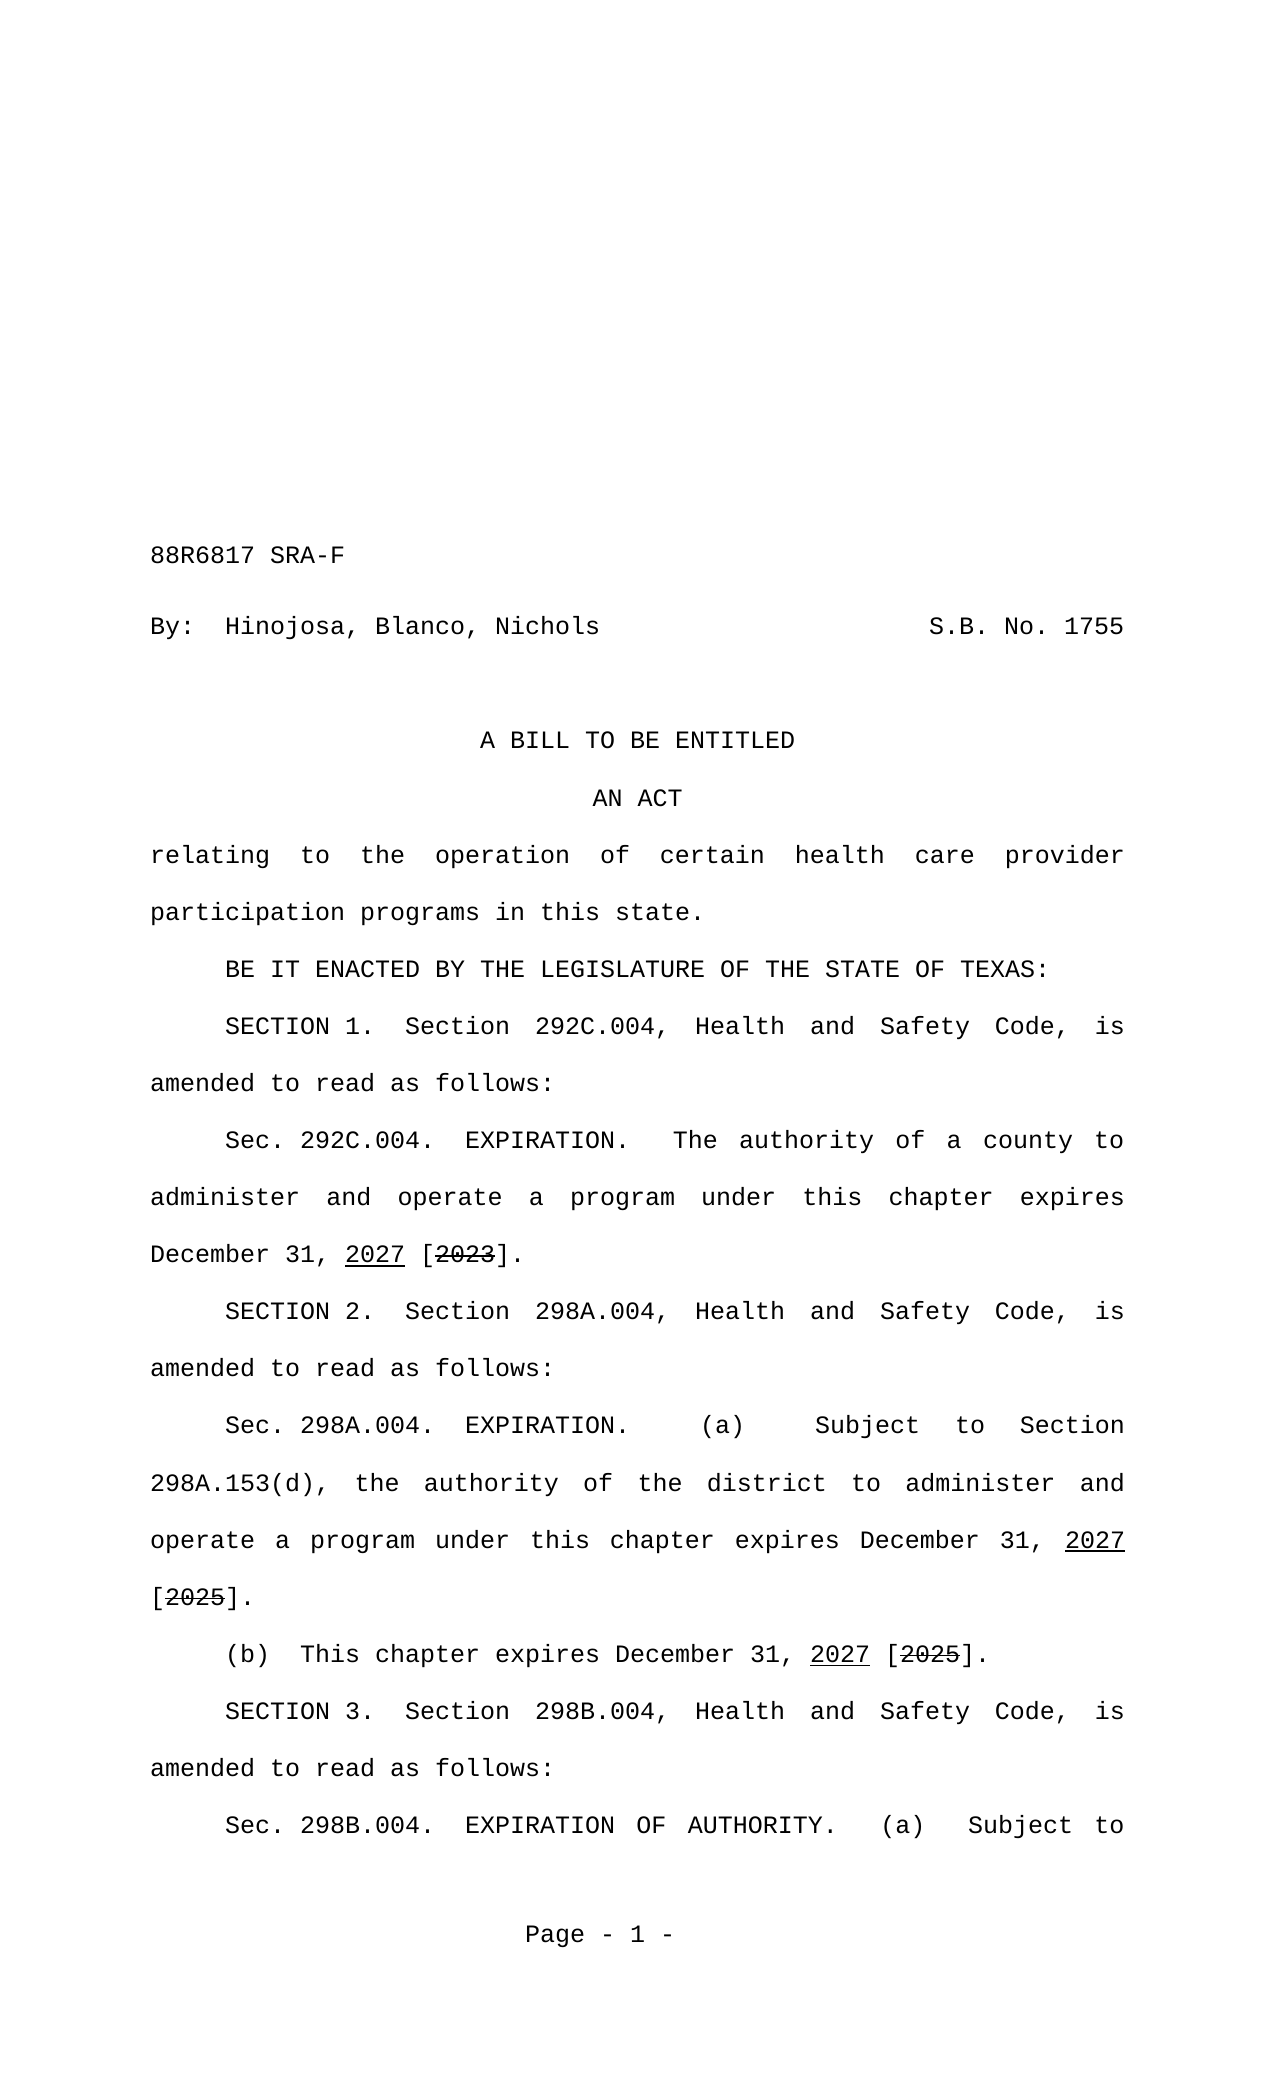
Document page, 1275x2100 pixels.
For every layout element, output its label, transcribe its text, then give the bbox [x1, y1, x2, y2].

text (b) This chapter expires December 31, 2027 [2025]. [150, 1641, 1125, 1670]
text 88R6817 SRA-F [150, 542, 1125, 571]
text SECTION 1. Section 292C.004, Health and Safety Code, is amended to read as follows: [150, 1013, 1125, 1099]
text SECTION 3. Section 298B.004, Health and Safety Code, is amended to read as follows: [150, 1698, 1125, 1784]
text relating to the operation of certain health care provider participation programs in this state. [150, 842, 1125, 928]
text Sec. 298A.004. EXPIRATION. (a) Subject to Section 298A.153(d), the authority of the district to administer and operate a program under this chapter expires December 31, 2027 [2025]. [150, 1413, 1125, 1613]
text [150, 1812, 1125, 1841]
text A BILL TO BE ENTITLED [150, 728, 1125, 756]
text SECTION 2. Section 298A.004, Health and Safety Code, is amended to read as follows: [150, 1299, 1125, 1384]
text AN ACT [150, 785, 1125, 813]
text Sec. 292C.004. EXPIRATION. The authority of a county to administer and operate a program under this chapter expires December 31, 2027 [2023]. [150, 1127, 1125, 1270]
text BE IT ENACTED BY THE LEGISLATURE OF THE STATE OF TEXAS: [150, 956, 1125, 985]
text By: Hinojosa, Blanco, Nichols S.B. No. 1755 [150, 614, 1125, 642]
